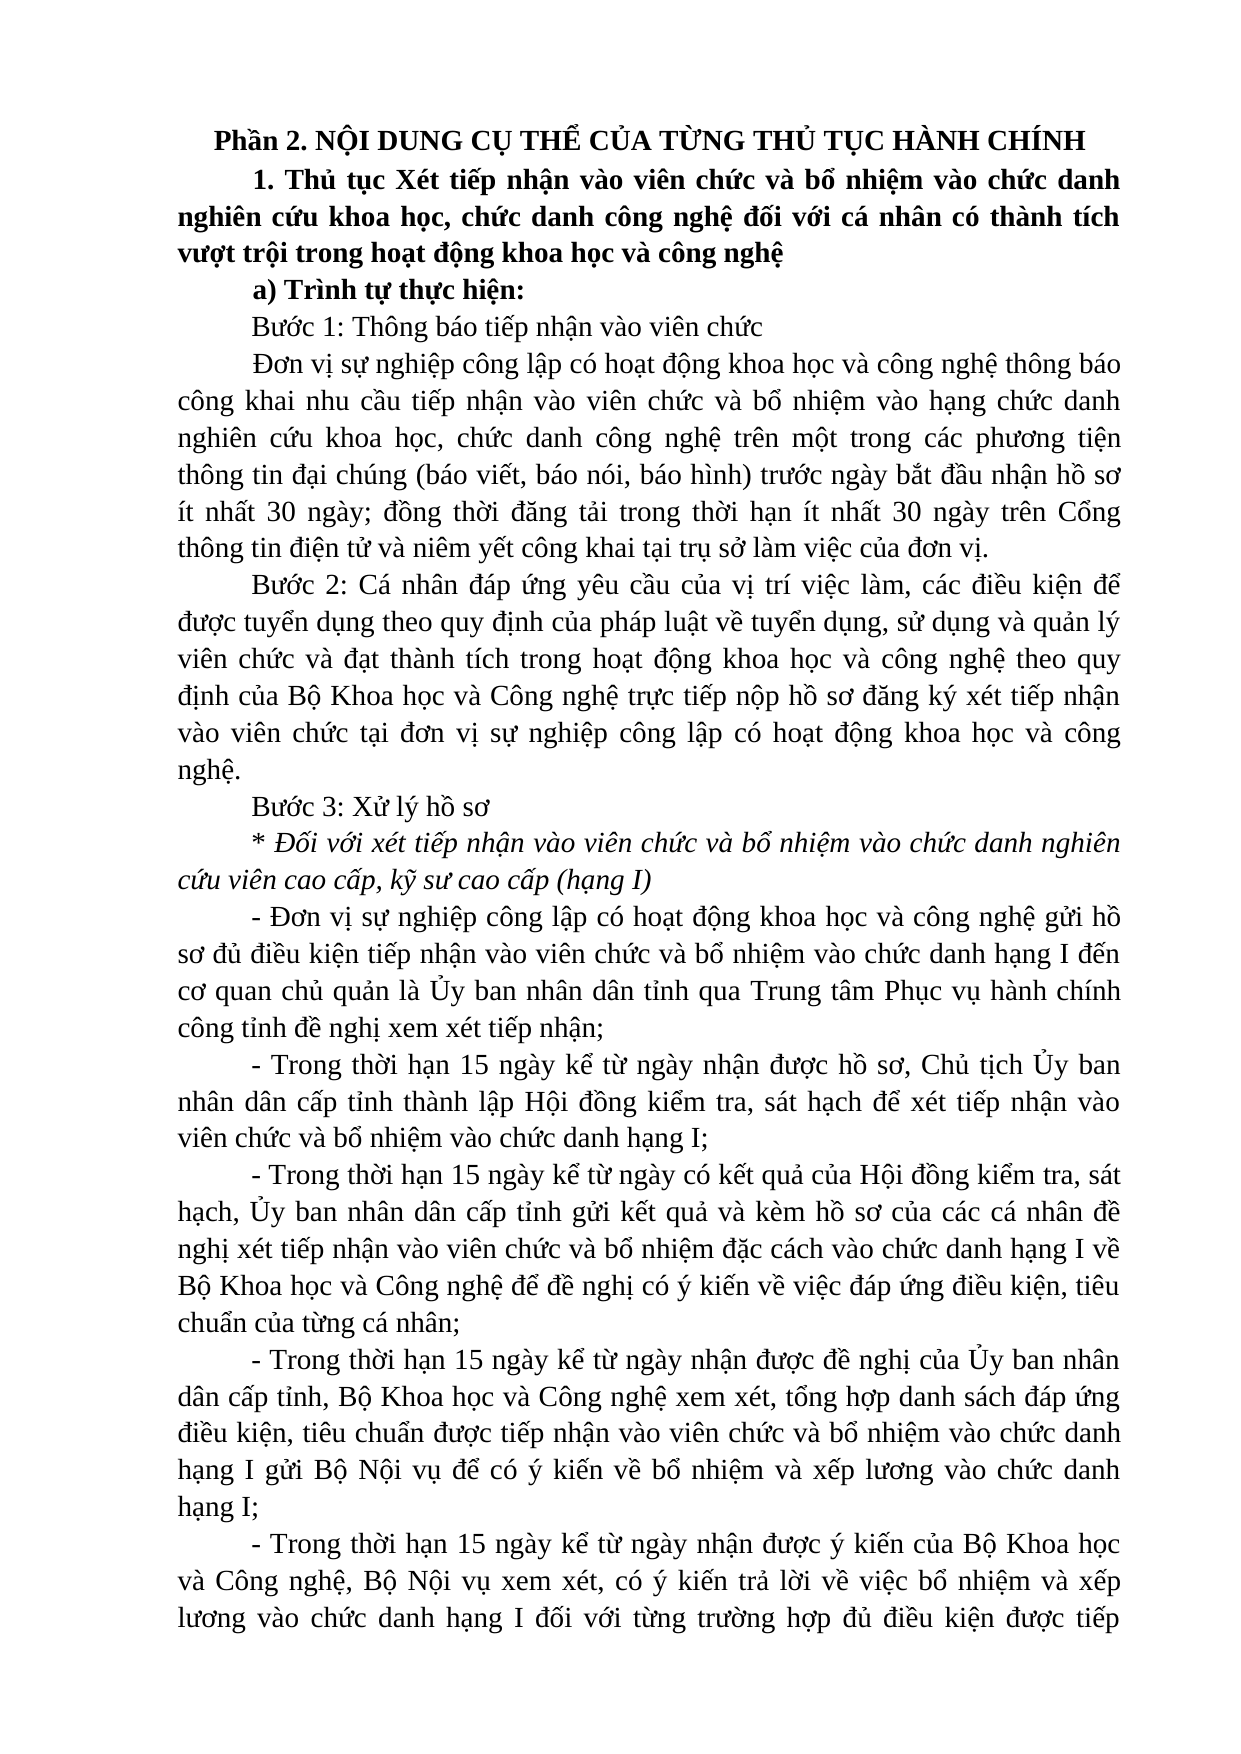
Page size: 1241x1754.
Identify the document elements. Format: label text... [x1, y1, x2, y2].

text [177, 1526, 1122, 1633]
text Đơn vị sự nghiệp công lập có hoạt động khoa học và công nghệ thông báo công khai nhu cầu tiếp nhận vào viên chức và bổ nhiệm vào hạng chức danh nghiên cứu khoa học, chức danh công nghệ trên một trong các phương tiện thông tin đại chúng (báo viết, báo nói, báo hình) trước ngày bắt đầu nhận hồ sơ ít nhất 30 ngày; đồng thời đăng tải trong thời hạn ít nhất 30 ngày trên Cổng thông tin điện tử và niêm yết công khai tại trụ sở làm việc của đơn vị. [177, 346, 1122, 564]
text - Trong thời hạn 15 ngày kể từ ngày nhận được đề nghị của Ủy ban nhân dân cấp tỉnh, Bộ Khoa học và Công nghệ xem xét, tổng hợp danh sách đáp ứng điều kiện, tiêu chuẩn được tiếp nhận vào viên chức và bổ nhiệm vào chức danh hạng I gửi Bộ Nội vụ để có ý kiến về bổ nhiệm và xếp lương vào chức danh hạng I; [177, 1342, 1122, 1523]
text * Đối với xét tiếp nhận vào viên chức và bổ nhiệm vào chức danh nghiên cứu viên cao cấp, kỹ sư cao cấp (hạng I) [177, 826, 1122, 896]
text - Trong thời hạn 15 ngày kể từ ngày nhận được hồ sơ, Chủ tịch Ủy ban nhân dân cấp tỉnh thành lập Hội đồng kiểm tra, sát hạch để xét tiếp nhận vào viên chức và bổ nhiệm vào chức danh hạng I; [177, 1047, 1122, 1154]
text a) Trình tự thực hiện: [177, 272, 1122, 306]
text Bước 1: Thông báo tiếp nhận vào viên chức [177, 309, 1122, 343]
text - Trong thời hạn 15 ngày kể từ ngày có kết quả của Hội đồng kiểm tra, sát hạch, Ủy ban nhân dân cấp tỉnh gửi kết quả và kèm hồ sơ của các cá nhân đề nghị xét tiếp nhận vào viên chức và bổ nhiệm đặc cách vào chức danh hạng I về Bộ Khoa học và Công nghệ để đề nghị có ý kiến về việc đáp ứng điều kiện, tiêu chuẩn của từng cá nhân; [177, 1157, 1122, 1338]
text Bước 3: Xử lý hồ sơ [177, 789, 1122, 822]
text 1. Thủ tục Xét tiếp nhận vào viên chức và bổ nhiệm vào chức danh nghiên cứu khoa học, chức danh công nghệ đối với cá nhân có thành tích vượt trội trong hoạt động khoa học và công nghệ [177, 162, 1122, 269]
text Phần 2. NỘI DUNG CỤ THỂ CỦA TỪNG THỦ TỤC HÀNH CHÍNH [177, 122, 1122, 158]
text Bước 2: Cá nhân đáp ứng yêu cầu của vị trí việc làm, các điều kiện để được tuyển dụng theo quy định của pháp luật về tuyển dụng, sử dụng và quản lý viên chức và đạt thành tích trong hoạt động khoa học và công nghệ theo quy định của Bộ Khoa học và Công nghệ trực tiếp nộp hồ sơ đăng ký xét tiếp nhận vào viên chức tại đơn vị sự nghiệp công lập có hoạt động khoa học và công nghệ. [177, 567, 1122, 785]
text - Đơn vị sự nghiệp công lập có hoạt động khoa học và công nghệ gửi hồ sơ đủ điều kiện tiếp nhận vào viên chức và bổ nhiệm vào chức danh hạng I đến cơ quan chủ quản là Ủy ban nhân dân tỉnh qua Trung tâm Phục vụ hành chính công tỉnh đề nghị xem xét tiếp nhận; [177, 899, 1122, 1043]
